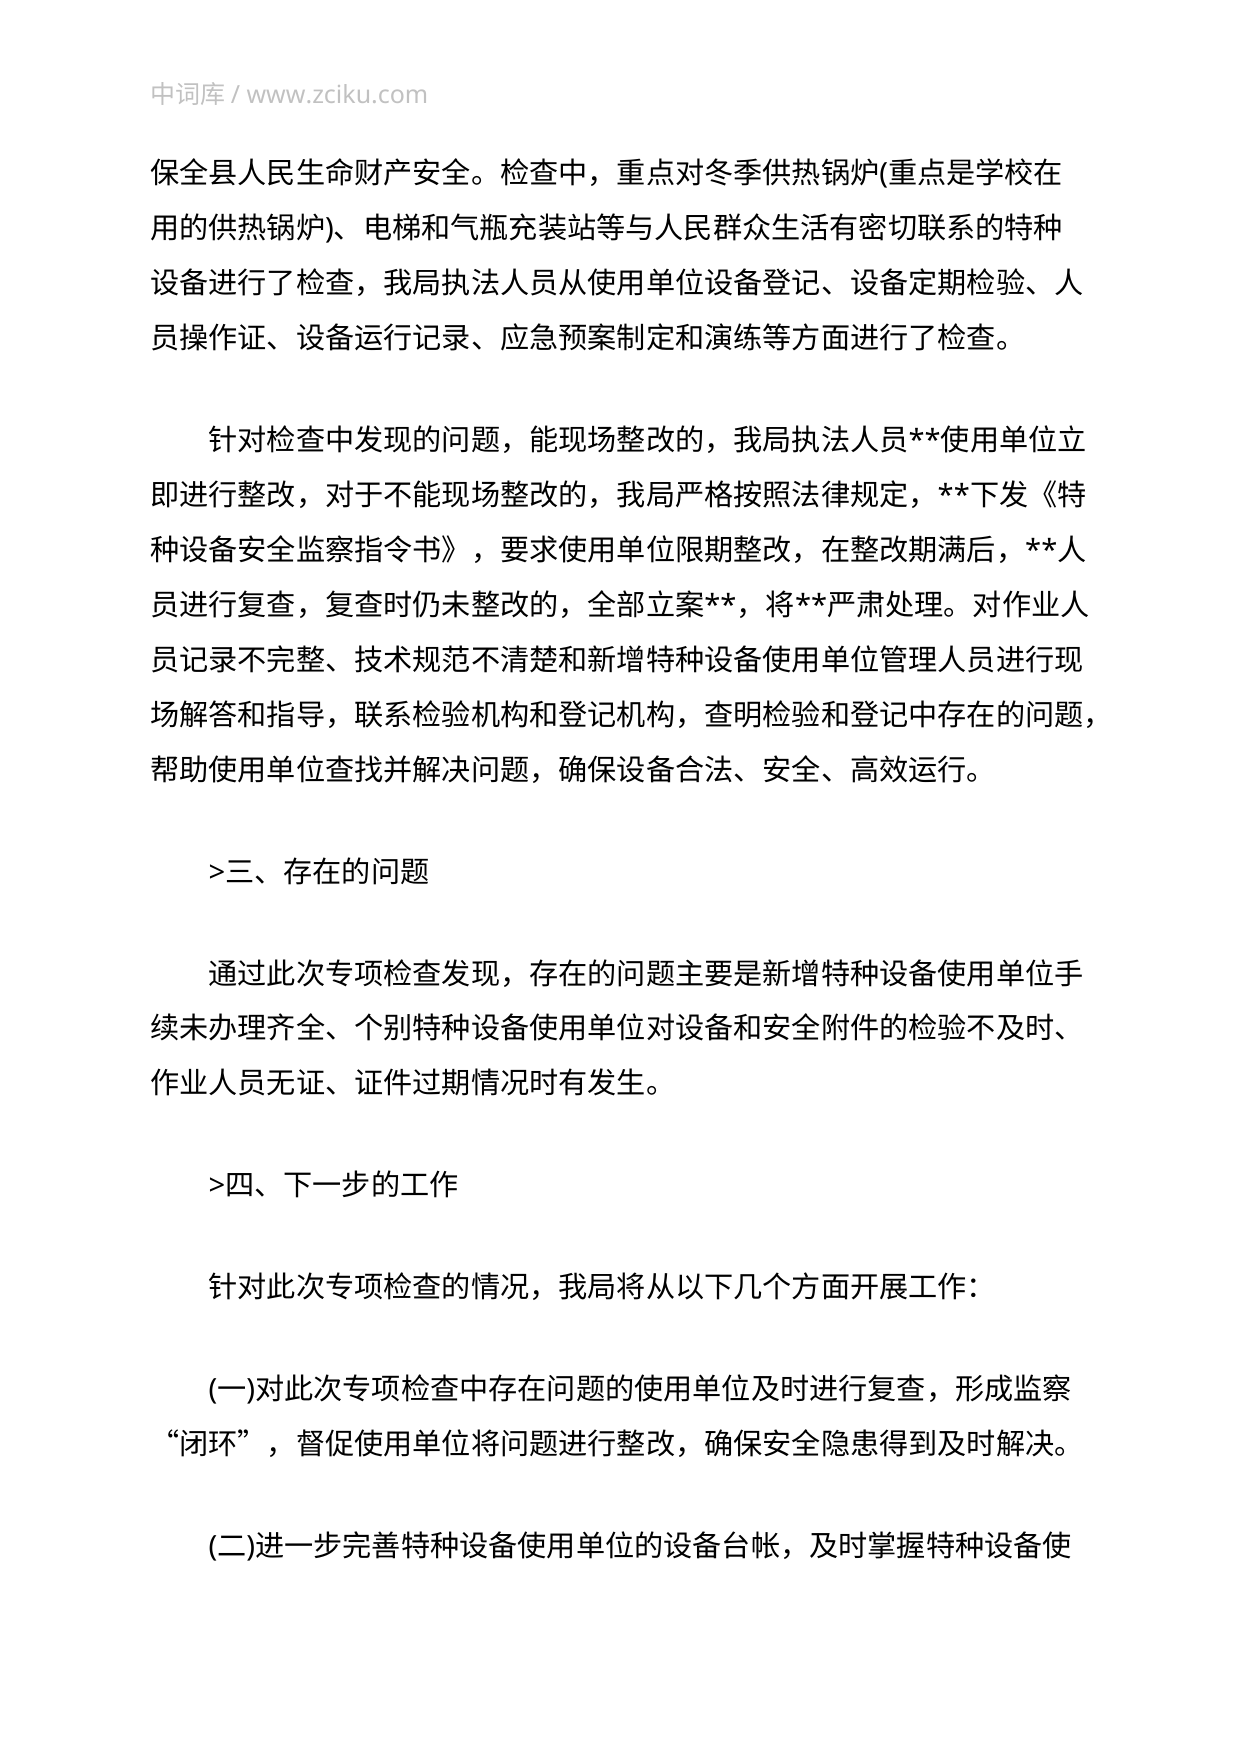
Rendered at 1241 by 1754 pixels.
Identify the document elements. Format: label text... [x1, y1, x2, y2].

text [150, 150, 1090, 357]
text >四、下一步的工作 [150, 1162, 1090, 1204]
text (一)对此次专项检查中存在问题的使用单位及时进行复查，形成监察“闭环”，督促使用单位将问题进行整改，确保安全隐患得到及时解决。 [150, 1366, 1090, 1463]
text 针对此次专项检查的情况，我局将从以下几个方面开展工作： [150, 1264, 1090, 1306]
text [150, 1522, 1090, 1565]
text >三、存在的问题 [150, 848, 1090, 891]
text 针对检查中发现的问题，能现场整改的，我局执法人员**使用单位立即进行整改，对于不能现场整改的，我局严格按照法律规定，**下发《特种设备安全监察指令书》，要求使用单位限期整改，在整改期满后，**人员进行复查，复查时仍未整改的，全部立案**，将**严肃处理。对作业人员记录不完整、技术规范不清楚和新增特种设备使用单位管理人员进行现场解答和指导，联系检验机构和登记机构，查明检验和登记中存在的问题，帮助使用单位查找并解决问题，确保设备合法、安全、高效运行。 [150, 417, 1090, 789]
text 通过此次专项检查发现，存在的问题主要是新增特种设备使用单位手续未办理齐全、个别特种设备使用单位对设备和安全附件的检验不及时、作业人员无证、证件过期情况时有发生。 [150, 950, 1090, 1102]
